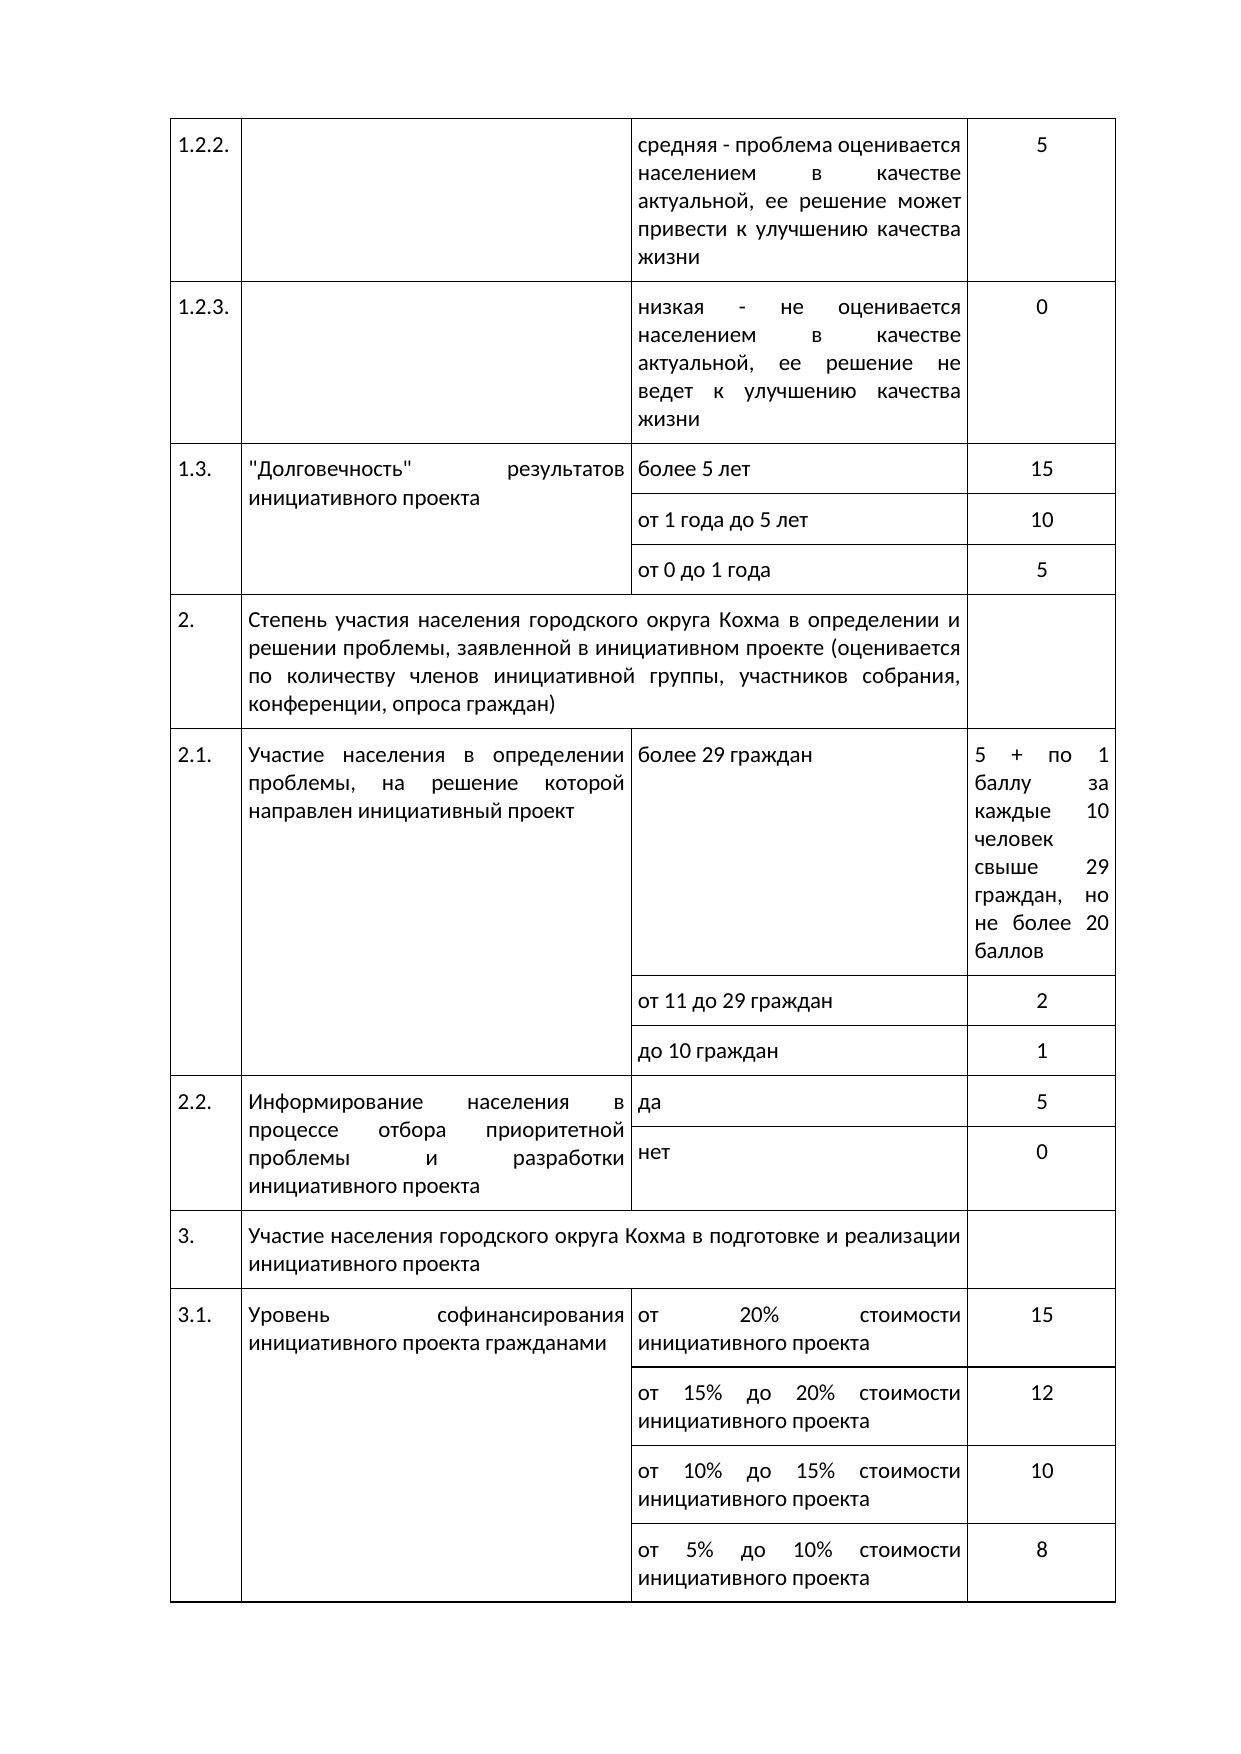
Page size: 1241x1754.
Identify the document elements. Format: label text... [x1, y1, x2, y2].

table_cell нет [632, 1127, 967, 1210]
table_cell 1.3. [171, 444, 241, 594]
table_cell 1 [968, 1026, 1115, 1075]
table_cell 0 [968, 282, 1115, 443]
table_cell [242, 282, 631, 443]
table_cell более 5 лет [632, 444, 967, 493]
table_cell Информирование населения в процессе отбора приоритетной проблемы и разработки инициативного проекта [242, 1076, 631, 1210]
table_cell от 5% до 10% стоимости инициативного проекта [632, 1524, 967, 1601]
table_cell 5 + по 1 баллу за каждые 10 человек свыше 29 граждан, но не более 20 баллов [968, 729, 1115, 975]
table_cell 10 [968, 494, 1115, 543]
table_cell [632, 1446, 967, 1523]
table_cell от 0 до 1 года [632, 545, 967, 594]
table_cell 15 [968, 444, 1115, 493]
table_cell 0 [968, 1127, 1115, 1210]
table_cell средняя - проблема оценивается населением в качестве актуальной, ее решение может привести к улучшению качества жизни [632, 119, 967, 281]
table_cell более 29 граждан [632, 729, 967, 975]
table_cell [968, 595, 1115, 728]
table_cell Участие населения в определении проблемы, на решение которой направлен инициативный проект [242, 729, 631, 1075]
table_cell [632, 1368, 967, 1445]
table_cell 8 [968, 1524, 1115, 1601]
table_cell до 10 граждан [632, 1026, 967, 1075]
table_cell от 1 года до 5 лет [632, 494, 967, 543]
table_cell 3. [171, 1211, 241, 1288]
table_cell 2 [968, 976, 1115, 1025]
table_cell 10 [968, 1446, 1115, 1523]
table_cell 15 [968, 1289, 1115, 1366]
table_cell 3.1. [171, 1289, 241, 1601]
table_cell 2.2. [171, 1076, 241, 1210]
table_cell [242, 119, 631, 281]
table_cell да [632, 1076, 967, 1126]
table_cell 5 [968, 119, 1115, 281]
table_cell Уровень софинансирования инициативного проекта гражданами [242, 1289, 631, 1601]
table_cell от 11 до 29 граждан [632, 976, 967, 1025]
table_cell низкая - не оценивается населением в качестве актуальной, ее решение не ведет к улучшению качества жизни [632, 282, 967, 443]
table_cell 2. [171, 595, 241, 728]
table_cell 5 [968, 1076, 1115, 1126]
table_cell 12 [968, 1368, 1115, 1445]
table_cell 1.2.3. [171, 282, 241, 443]
table_cell Степень участия населения городского округа Кохма в определении и решении проблемы, заявленной в инициативном проекте (оценивается по количеству членов инициативной группы, участников собрания, конференции, опроса граждан) [242, 595, 967, 728]
table_cell [968, 1211, 1115, 1288]
table_cell 1.2.2. [171, 119, 241, 281]
table_cell 5 [968, 545, 1115, 594]
table_cell от 20% стоимости инициативного проекта [632, 1289, 967, 1366]
table_cell 2.1. [171, 729, 241, 1075]
table_cell "Долговечность" результатов инициативного проекта [242, 444, 631, 594]
table_cell Участие населения городского округа Кохма в подготовке и реализации инициативного проекта [242, 1211, 967, 1288]
